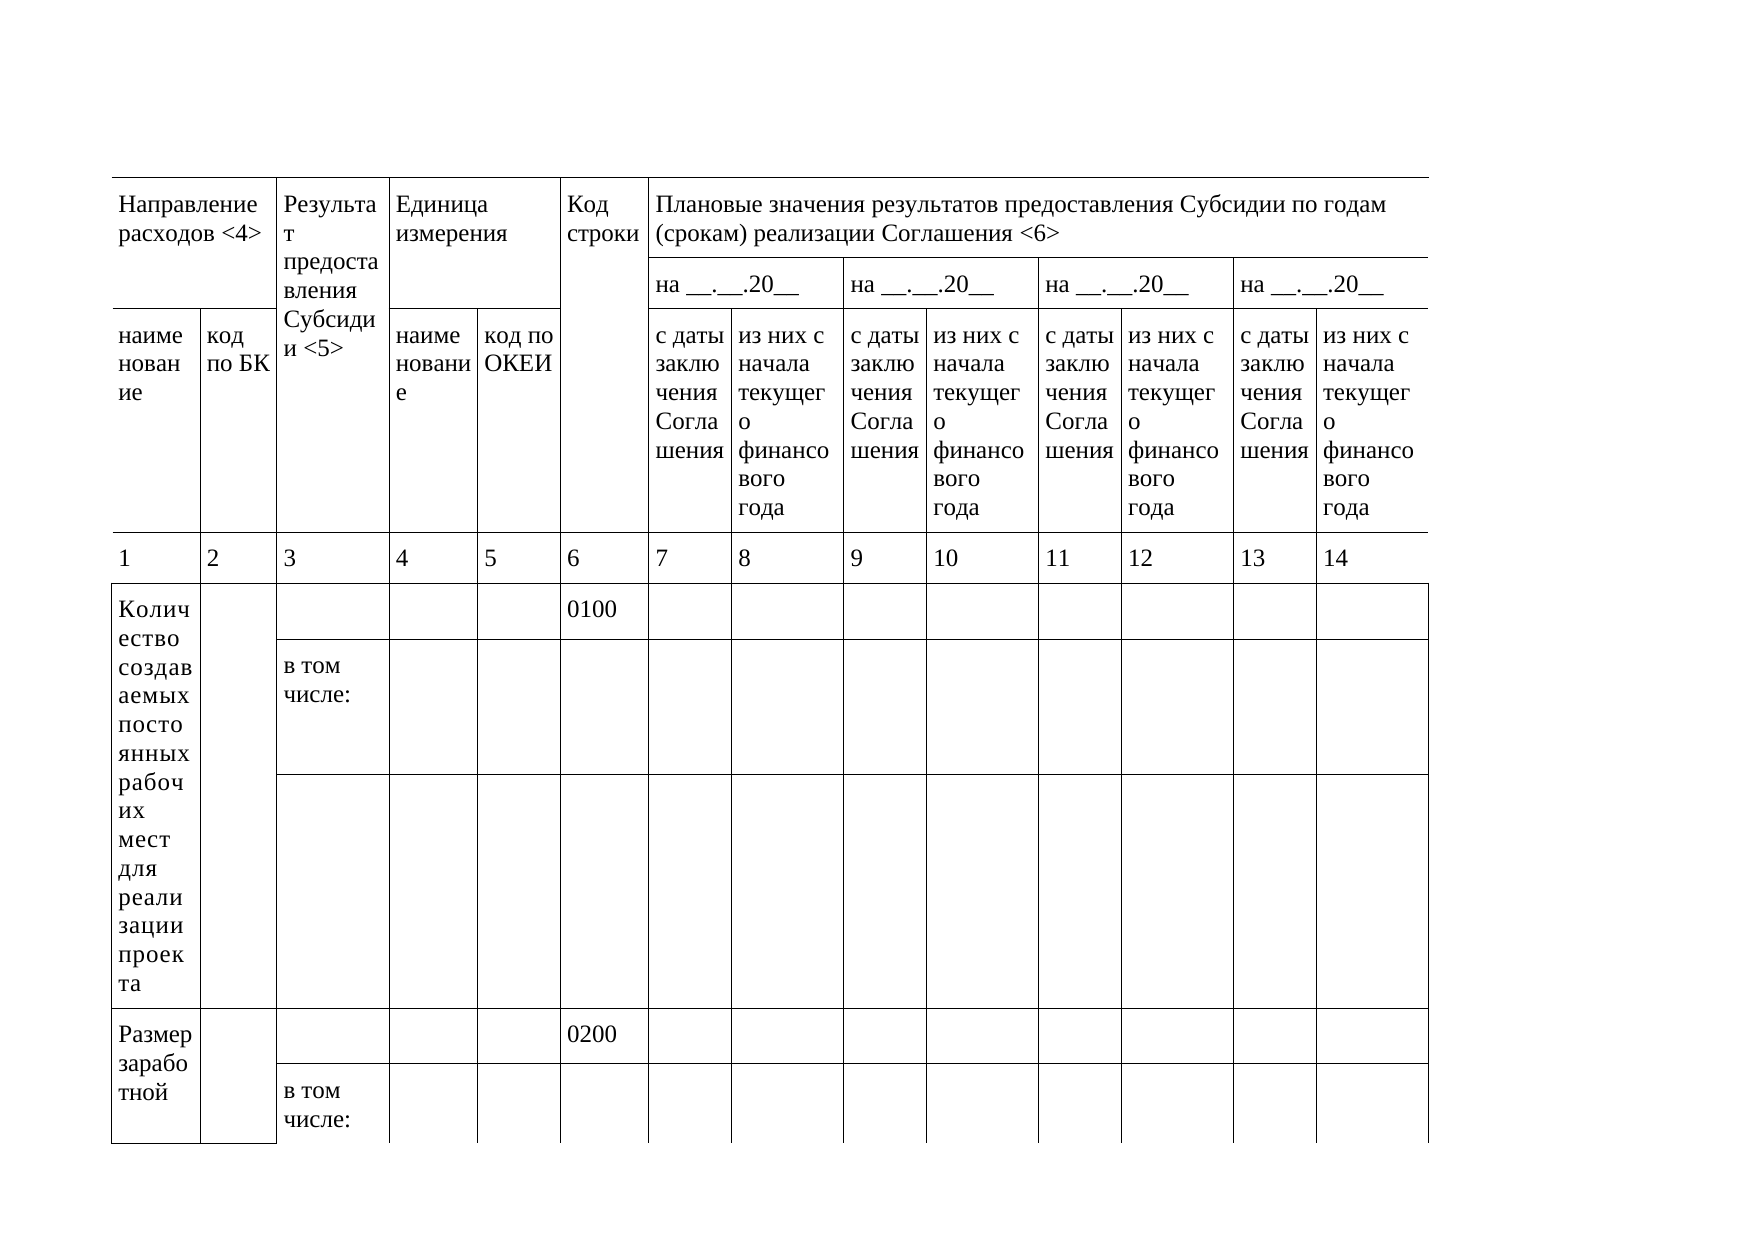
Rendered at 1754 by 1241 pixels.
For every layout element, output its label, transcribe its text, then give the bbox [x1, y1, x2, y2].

table_cell [1234, 584, 1316, 638]
table_cell 13 [1234, 533, 1316, 583]
table_cell [649, 584, 731, 638]
table_cell с даты заключения Соглашения [844, 309, 926, 532]
table_cell с даты заключения Соглашения [1234, 309, 1316, 532]
table_cell [201, 1009, 276, 1143]
table_cell [1317, 775, 1428, 1007]
table_cell наименование [112, 309, 200, 532]
table_cell [732, 775, 843, 1007]
table_cell [732, 718, 843, 774]
table_cell [1317, 718, 1428, 774]
table_cell из них с начала текущего финансового года [1122, 309, 1233, 532]
table_cell на __.__.20__ [649, 258, 843, 308]
table_cell [844, 1064, 926, 1143]
table_cell код по ОКЕИ [478, 309, 560, 532]
table_cell 9 [844, 533, 926, 583]
table_cell [478, 718, 560, 774]
table_cell код по БК [201, 309, 276, 532]
table_cell с даты заключения Соглашения [649, 309, 731, 532]
table_cell [390, 584, 477, 638]
table_cell [844, 1009, 926, 1063]
table_cell [1039, 718, 1121, 774]
table_cell с даты заключения Соглашения [1039, 309, 1121, 532]
table_cell в том числе: [277, 640, 389, 718]
table_cell [561, 1064, 648, 1143]
table_cell [1234, 640, 1316, 718]
table_cell в том числе: [277, 1064, 389, 1143]
table_cell [1234, 775, 1316, 1007]
table_cell на __.__.20__ [1039, 258, 1233, 308]
table_cell [844, 775, 926, 1007]
table_cell [478, 584, 560, 638]
table_cell [732, 1009, 843, 1063]
table_cell [277, 775, 389, 1007]
table_cell [1317, 640, 1428, 718]
table_cell [390, 1064, 477, 1143]
table_cell [649, 1064, 731, 1143]
table_cell [561, 775, 648, 1007]
table_cell [732, 1064, 843, 1143]
table_cell [1234, 718, 1316, 774]
table_cell [844, 718, 926, 774]
table_cell [927, 718, 1038, 774]
table_cell [390, 640, 477, 718]
table_cell [732, 640, 843, 718]
table_cell 6 [561, 533, 648, 583]
table_cell [1317, 1064, 1428, 1143]
table_cell 2 [201, 533, 276, 583]
table_cell [649, 1009, 731, 1063]
table_cell 12 [1122, 533, 1233, 583]
table_cell Размер заработной платы, предусмотренной в отношении создаваемых постоянных рабочих мест для реализации проекта [112, 1009, 200, 1143]
table_cell 0200 [561, 1009, 648, 1063]
table_cell [277, 584, 389, 638]
table_cell [390, 775, 477, 1007]
table_cell [1122, 775, 1233, 1007]
table_cell [1122, 640, 1233, 718]
table_cell [732, 584, 843, 638]
table_header Направление расходов <4> [112, 178, 276, 308]
table_cell 7 [649, 533, 731, 583]
table_cell наименование [390, 309, 477, 532]
table_cell [1122, 1009, 1233, 1063]
table_cell [1039, 1009, 1121, 1063]
table_cell из них с начала текущего финансового года [927, 309, 1038, 532]
table_cell [478, 775, 560, 1007]
table_cell [390, 718, 477, 774]
table_cell 10 [927, 533, 1038, 583]
table_cell [478, 1009, 560, 1063]
table_cell 14 [1317, 532, 1429, 583]
table_cell на __.__.20__ [844, 258, 1038, 308]
table_header Результат предоставления Субсидии <5> [277, 178, 389, 532]
table_header Единица измерения [390, 178, 560, 308]
table_cell [561, 640, 648, 718]
table_cell [277, 1009, 389, 1063]
table_cell [1234, 1009, 1316, 1063]
table_cell [927, 640, 1038, 718]
table_cell [649, 640, 731, 718]
table_cell [927, 1009, 1038, 1063]
table_cell [1039, 584, 1121, 638]
table_cell [1234, 1064, 1316, 1143]
table_cell [844, 584, 926, 638]
table_cell [390, 1009, 477, 1063]
table_cell [1039, 775, 1121, 1007]
table_cell [649, 718, 731, 774]
table_cell из них с начала текущего финансового года [1317, 308, 1429, 532]
table_cell 3 [277, 533, 389, 583]
table_header Код строки [561, 178, 648, 532]
table_cell 8 [732, 533, 843, 583]
table_cell 1 [112, 533, 200, 583]
table_header Плановые значения результатов предоставления Субсидии по годам (срокам) реализации Соглашения <6> [649, 178, 1429, 257]
table_cell [561, 718, 648, 774]
table_cell [649, 775, 731, 1007]
table_cell [1122, 584, 1233, 638]
table_cell [927, 775, 1038, 1007]
table_cell [1122, 1064, 1233, 1143]
table_cell [1122, 718, 1233, 774]
table_cell [277, 718, 389, 774]
table_cell [478, 1064, 560, 1143]
table_cell на __.__.20__ [1234, 257, 1429, 308]
table_cell [1039, 640, 1121, 718]
table_cell 4 [390, 533, 477, 583]
table_cell из них с начала текущего финансового года [732, 309, 843, 532]
table_cell [844, 640, 926, 718]
table_cell [1039, 1064, 1121, 1143]
table_cell [201, 584, 276, 1007]
table_cell [1317, 1009, 1428, 1063]
table_cell [927, 584, 1038, 638]
table_cell 11 [1039, 533, 1121, 583]
table_cell Количество создаваемых постоянных рабочих мест для реализации проекта [112, 584, 200, 1007]
table_cell 5 [478, 533, 560, 583]
table_cell [478, 640, 560, 718]
table_cell [927, 1064, 1038, 1143]
table_cell [1317, 584, 1428, 638]
table_cell 0100 [561, 584, 648, 638]
